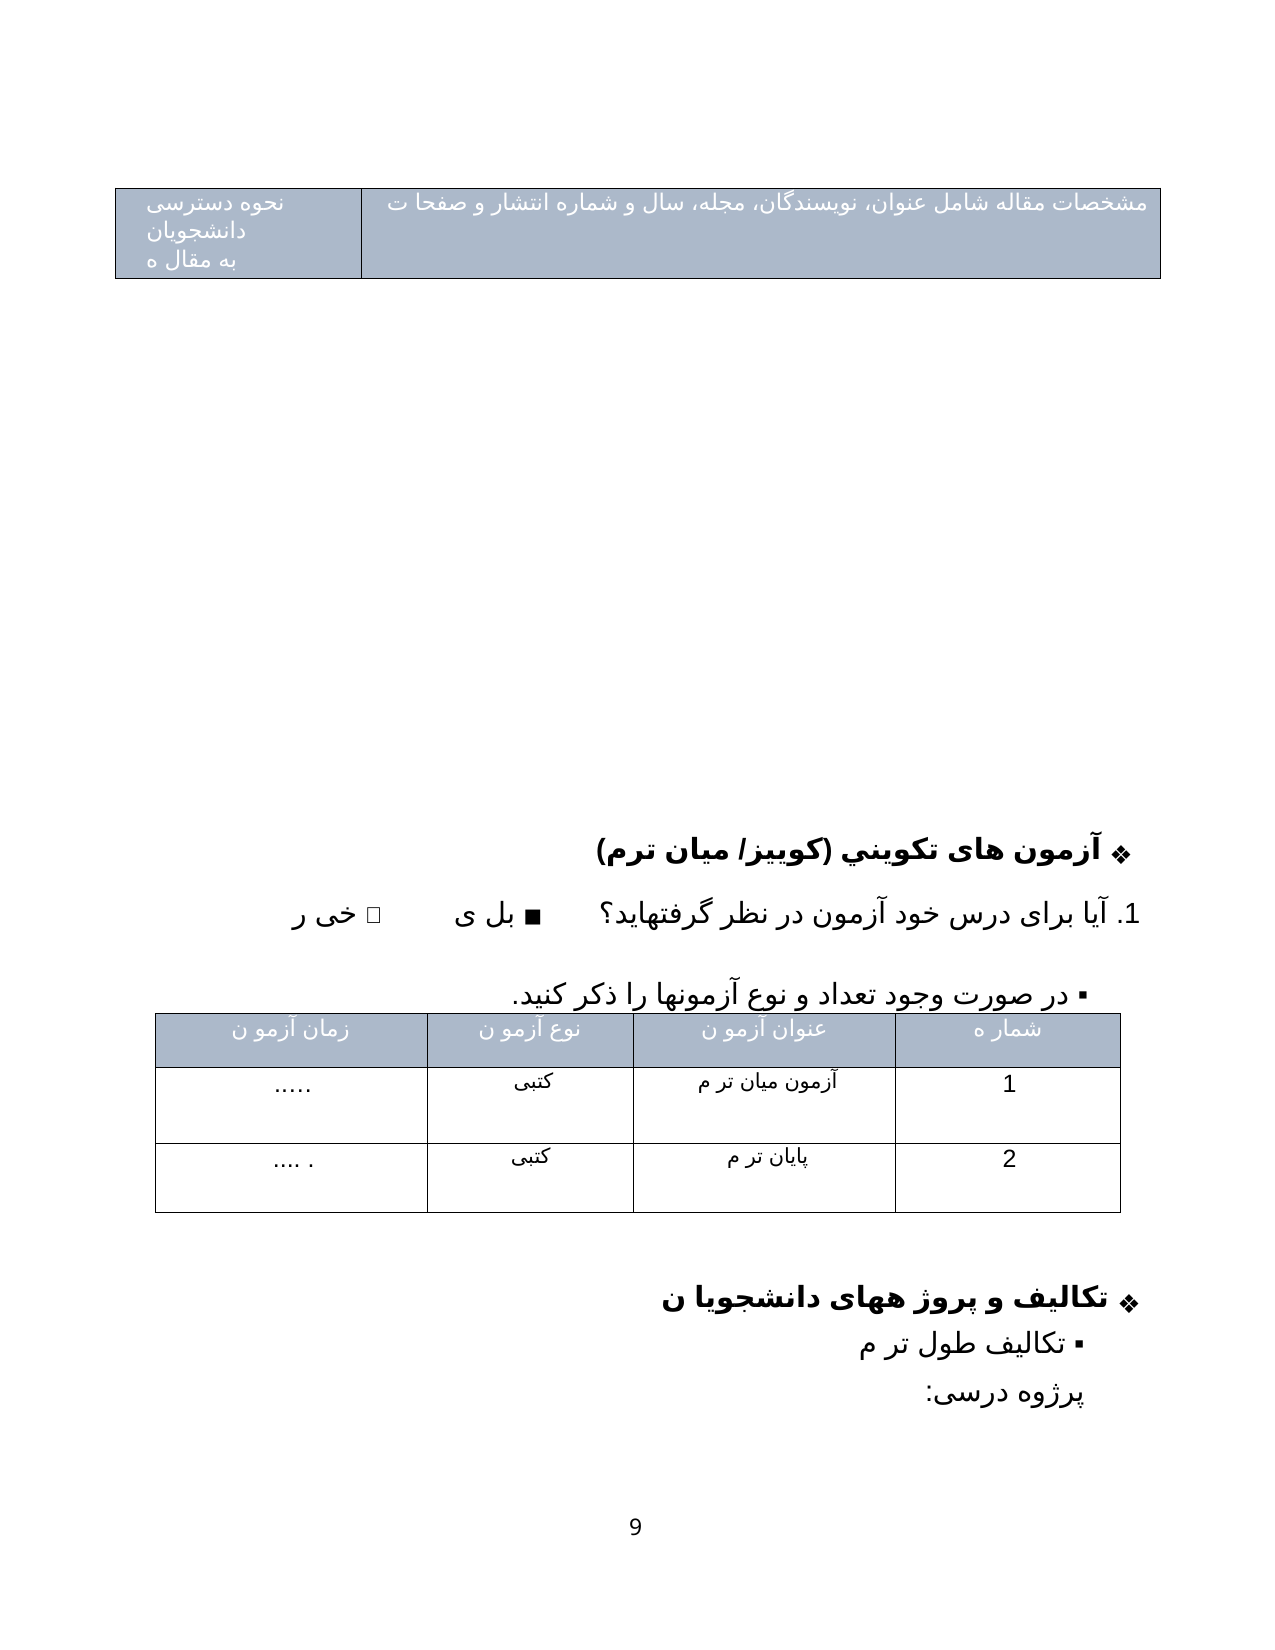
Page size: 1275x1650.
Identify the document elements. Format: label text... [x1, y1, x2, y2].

table_cell کتبی [428, 1144, 633, 1212]
table_header زمان آزمو ن [156, 1014, 427, 1067]
table_header شمار ه [896, 1014, 1120, 1067]
text ❖ آزمون های تکویني (کوییز/ میان ترم) [150, 811, 1133, 872]
text پرژوه درسی: [150, 1374, 1084, 1407]
table_cell . .... [156, 1144, 427, 1212]
text ▪ در صورت وجود تعداد و نوع آزمونها را ذکر کنید. [150, 977, 1088, 1011]
text ❖ تکالیف و پروژ ههای دانشجویا ن [150, 1260, 1141, 1321]
table_cell آزمون میان تر م [634, 1068, 895, 1143]
table_header مشخصات مقاله شامل عنوان، نویسندگان، مجله، سال و شماره انتشار و صفحا ت [362, 189, 1160, 278]
table_header عنوان آزمو ن [634, 1014, 895, 1067]
table_cell پایان تر م [634, 1144, 895, 1212]
text 1. آیا برای درس خود آزمون در نظر گرفتهاید؟ ◼ بل ی  خی ر [150, 896, 1141, 931]
table_cell 2 [896, 1144, 1120, 1212]
table_cell 1 [896, 1068, 1120, 1143]
table_cell ….. [156, 1068, 427, 1143]
table_header نحوه دسترسی دانشجویان به مقال ه [116, 189, 361, 278]
text ▪ تکالیف طول تر م [150, 1326, 1084, 1359]
table_cell کتبی [428, 1068, 633, 1143]
table_header نوع آزمو ن [428, 1014, 633, 1067]
